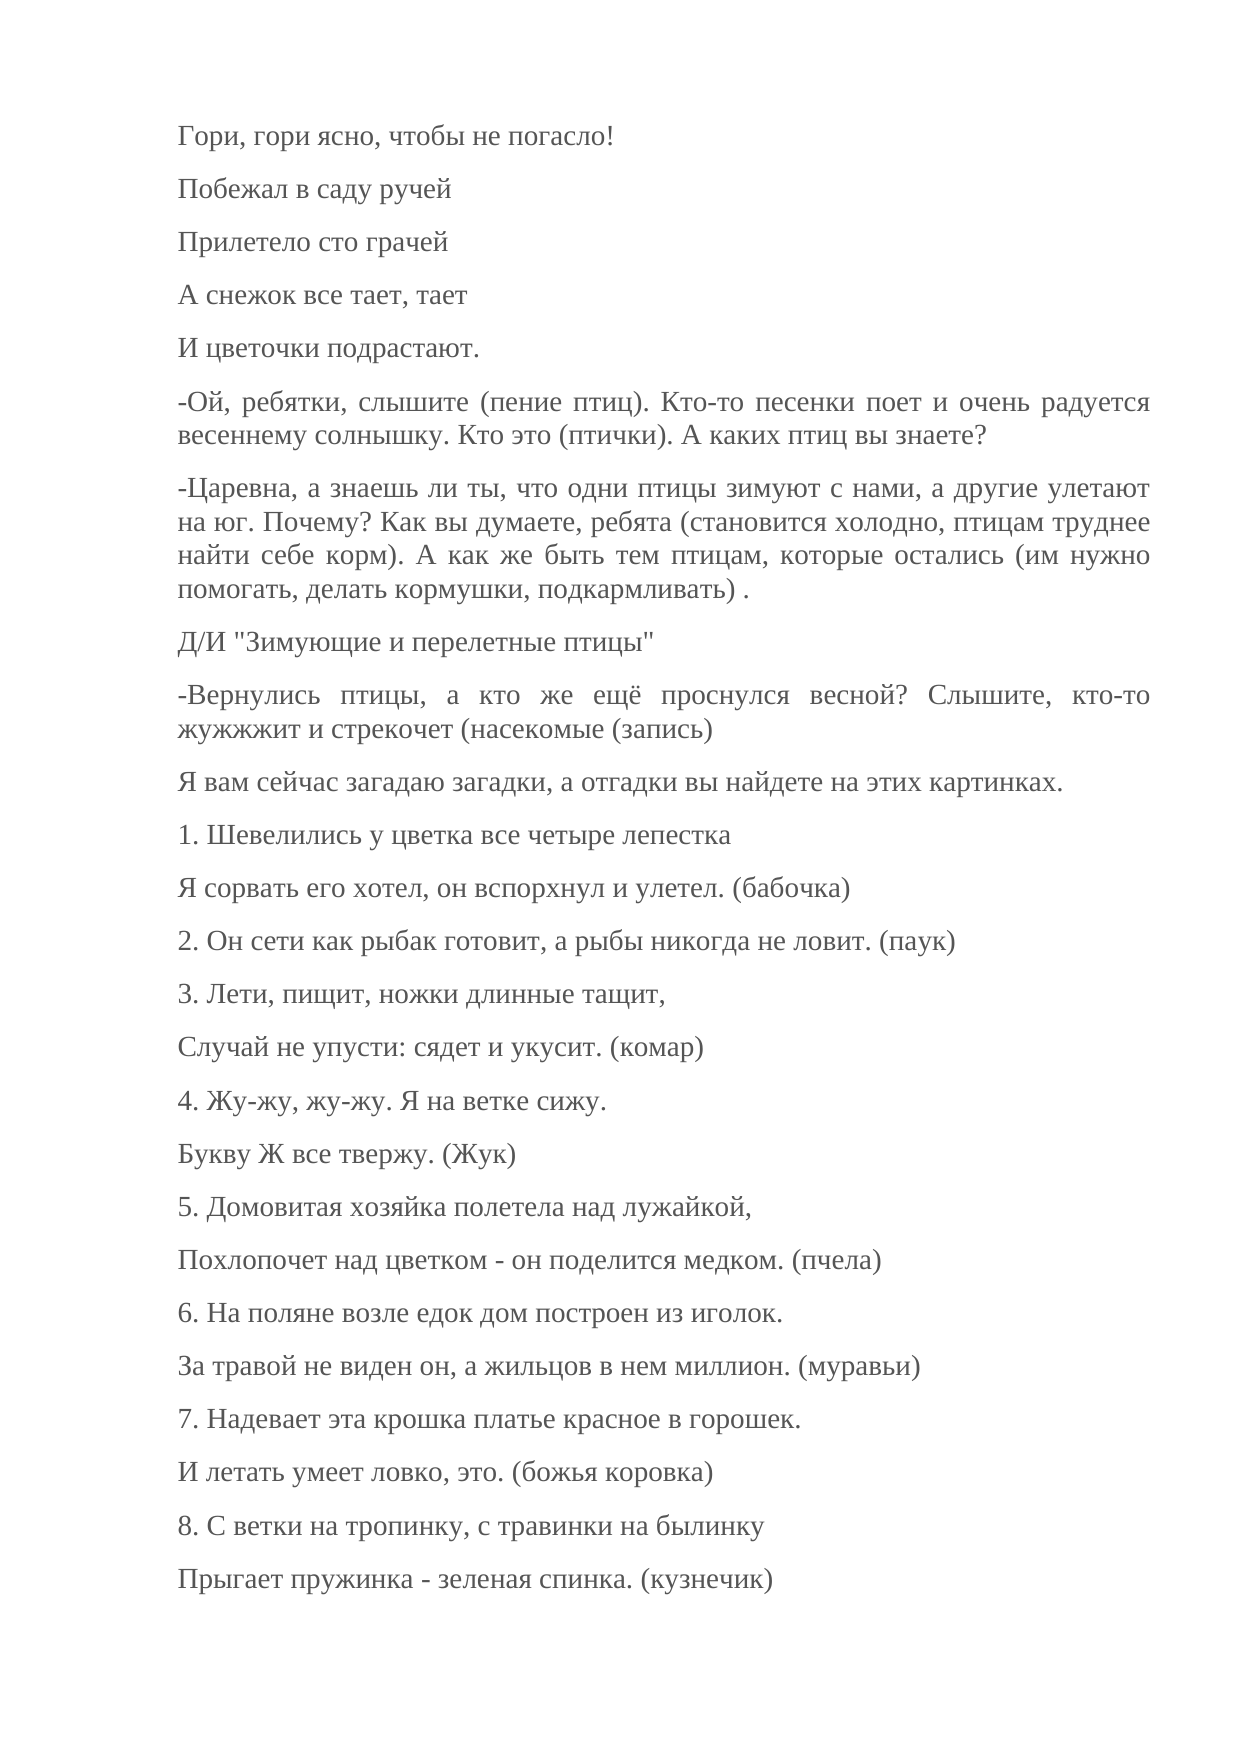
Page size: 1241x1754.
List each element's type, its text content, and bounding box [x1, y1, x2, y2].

text 8. С ветки на тропинку, с травинки на былинку [177, 1508, 1152, 1541]
text И цветочки подрастают. [177, 331, 1152, 364]
text -Ой, ребятки, слышите (пение птиц). Кто-то песенки поет и очень радуется весеннему солнышку. Кто это (птички). А каких птиц вы знаете? [177, 384, 1152, 451]
text А снежок все тает, тает [177, 277, 1152, 311]
text 5. Домовитая хозяйка полетела над лужайкой, [177, 1189, 1152, 1222]
text Случай не упусти: сядет и укусит. (комар) [177, 1029, 1152, 1063]
text 3. Лети, пищит, ножки длинные тащит, [177, 976, 1152, 1010]
text Похлопочет над цветком - он поделится медком. (пчела) [177, 1242, 1152, 1276]
text И летать умеет ловко, это. (божья коровка) [177, 1454, 1152, 1488]
text 2. Он сети как рыбак готовит, а рыбы никогда не ловит. (паук) [177, 923, 1152, 957]
text Прилетело сто грачей [177, 224, 1152, 258]
text Гори, гори ясно, чтобы не погасло! [177, 118, 1152, 152]
text Букву Ж все твержу. (Жук) [177, 1136, 1152, 1169]
text 1. Шевелились у цветка все четыре лепестка [177, 817, 1152, 851]
text -Царевна, а знаешь ли ты, что одни птицы зимуют с нами, а другие улетают на юг. Почему? Как вы думаете, ребята (становится холодно, птицам труднее найти себе корм). А как же быть тем птицам, которые остались (им нужно помогать, делать кормушки, подкармливать) . [177, 470, 1152, 604]
text За травой не виден он, а жильцов в нем миллион. (муравьи) [177, 1348, 1152, 1382]
text Прыгает пружинка - зеленая спинка. (кузнечик) [177, 1561, 1152, 1594]
text -Вернулись птицы, а кто же ещё проснулся весной? Слышите, кто-то жужжжит и стрекочет (насекомые (запись) [177, 677, 1152, 744]
text Д/И "Зимующие и перелетные птицы" [177, 624, 1152, 658]
text 6. На поляне возле едок дом построен из иголок. [177, 1295, 1152, 1329]
text Я вам сейчас загадаю загадки, а отгадки вы найдете на этих картинках. [177, 764, 1152, 797]
text 4. Жу-жу, жу-жу. Я на ветке сижу. [177, 1083, 1152, 1116]
text Побежал в саду ручей [177, 171, 1152, 205]
text 7. Надевает эта крошка платье красное в горошек. [177, 1401, 1152, 1435]
text Я сорвать его хотел, он вспорхнул и улетел. (бабочка) [177, 870, 1152, 904]
